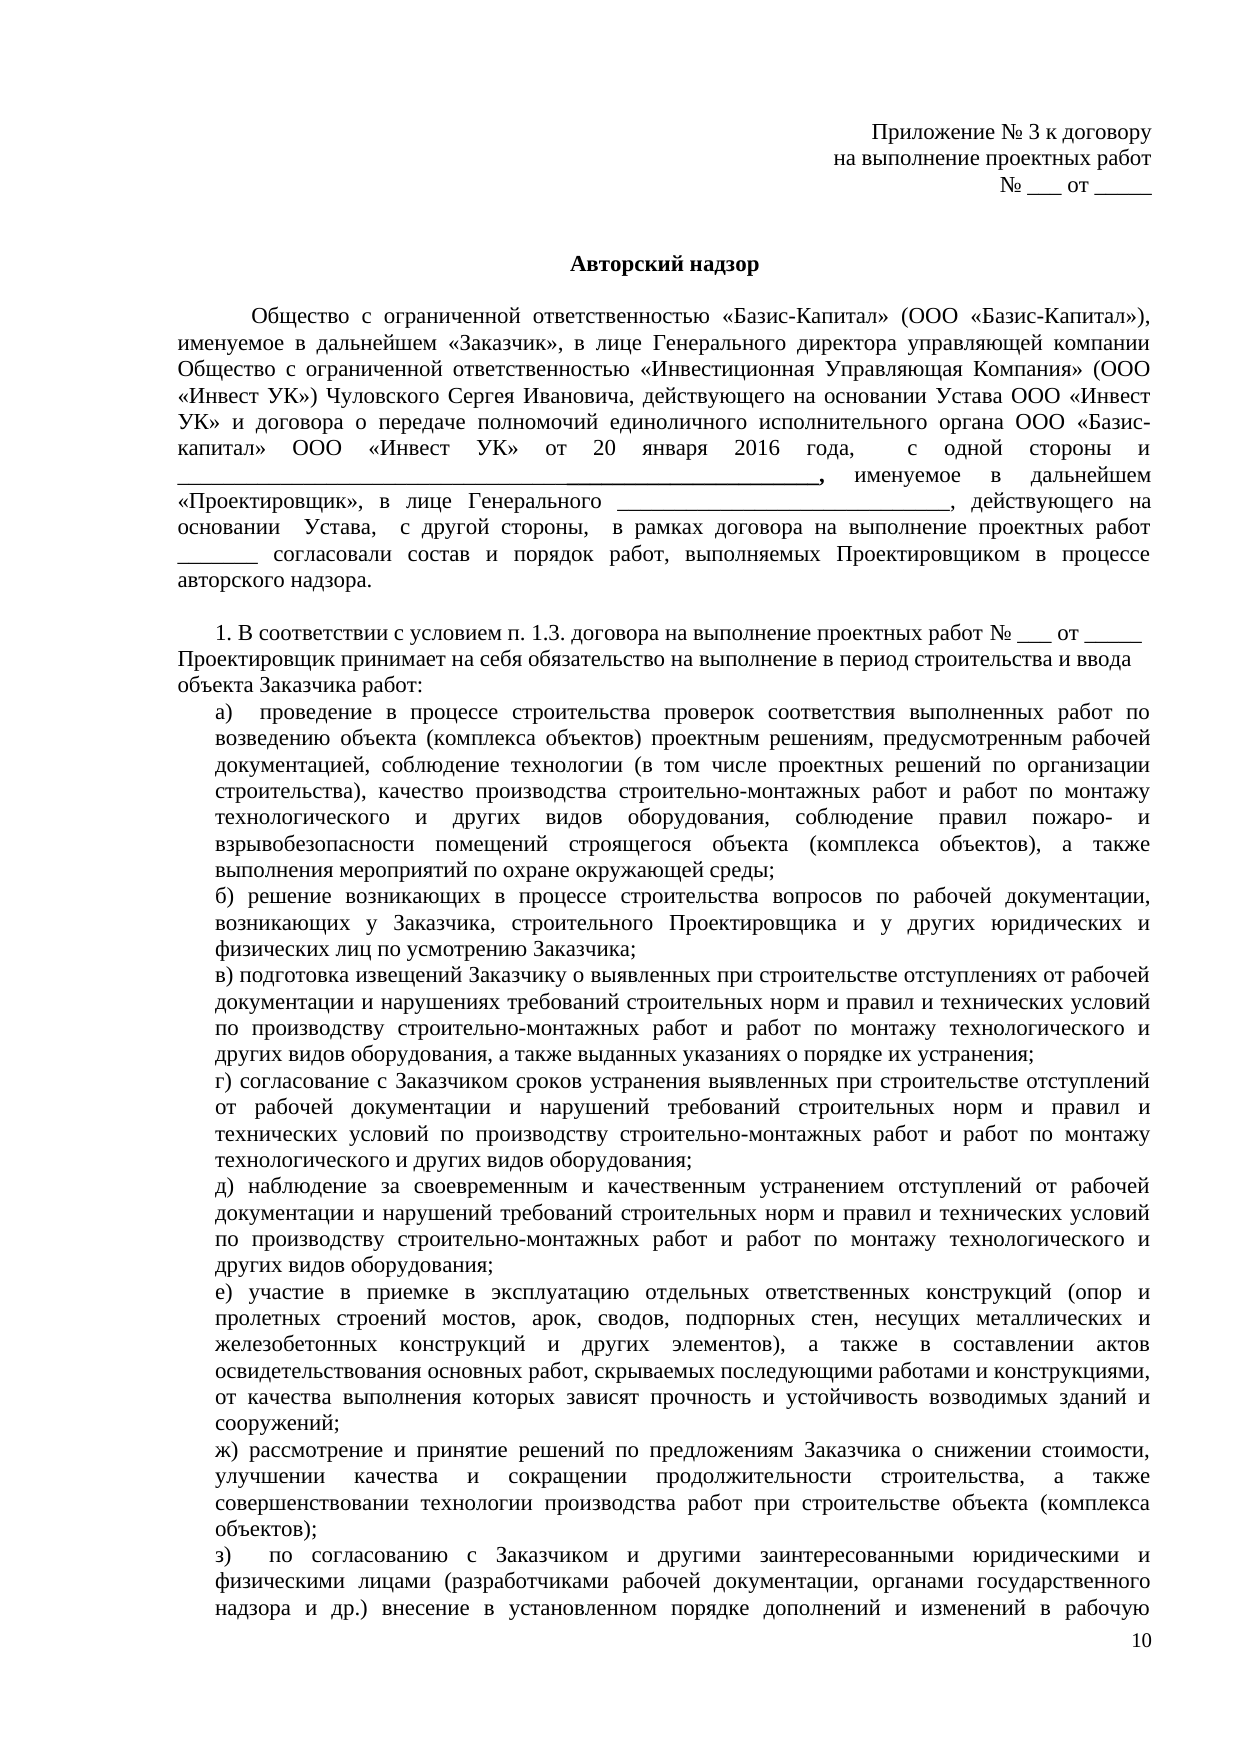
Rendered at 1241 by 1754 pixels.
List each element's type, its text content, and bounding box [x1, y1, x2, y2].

text № ___ от _____ [177, 171, 1152, 197]
text б) решение возникающих в процессе строительства вопросов по рабочей документации, возникающих у Заказчика, строительного Проектировщика и у других юридических и физических лиц по усмотрению Заказчика; [215, 882, 1152, 961]
text г) согласование с Заказчиком сроков устранения выявленных при строительстве отступлений от рабочей документации и нарушений требований строительных норм и правил и технических условий по производству строительно-монтажных работ и работ по монтажу технологического и других видов оборудования; [215, 1067, 1152, 1172]
text Приложение № 3 к договору [177, 118, 1152, 144]
text ж) рассмотрение и принятие решений по предложениям Заказчика о снижении стоимости, улучшении качества и сокращении продолжительности строительства, а также совершенствовании технологии производства работ при строительстве объекта (комплекса объектов); [215, 1436, 1152, 1541]
text д) наблюдение за своевременным и качественным устранением отступлений от рабочей документации и нарушений требований строительных норм и правил и технических условий по производству строительно-монтажных работ и работ по монтажу технологического и других видов оборудования; [215, 1172, 1152, 1278]
text на выполнение проектных работ [177, 144, 1152, 171]
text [215, 1541, 1152, 1620]
text Авторский надзор [177, 250, 1152, 276]
text а) проведение в процессе строительства проверок соответствия выполненных работ по возведению объекта (комплекса объектов) проектным решениям, предусмотренным рабочей документацией, соблюдение технологии (в том числе проектных решений по организации строительства), качество производства строительно-монтажных работ и работ по монтажу технологического и других видов оборудования, соблюдение правил пожаро- и взрывобезопасности помещений строящегося объекта (комплекса объектов), а также выполнения мероприятий по охране окружающей среды; [215, 698, 1152, 882]
text Общество с ограниченной ответственностью «Базис-Капитал» (ООО «Базис-Капитал»), именуемое в дальнейшем «Заказчик», в лице Генерального директора управляющей компании Общество с ограниченной ответственностью «Инвестиционная Управляющая Компания» (ООО «Инвест УК») Чуловского Сергея Ивановича, действующего на основании Устава ООО «Инвест УК» и договора о передаче полномочий единоличного исполнительного органа ООО «Базис-капитал» ООО «Инвест УК» от 20 января 2016 года, с одной стороны и ________________________________________________________, именуемое в дальнейшем «Проектировщик», в лице Генерального _____________________________, действующего на основании Устава, с другой стороны, в рамках договора на выполнение проектных работ _______ согласовали состав и порядок работ, выполняемых Проектировщиком в процессе авторского надзора. [177, 303, 1152, 592]
text 1. В соответствии с условием п. 1.3. договора на выполнение проектных работ № ___ от _____ Проектировщик принимает на себя обязательство на выполнение в период строительства и ввода объекта Заказчика работ: [177, 619, 1152, 698]
text в) подготовка извещений Заказчику о выявленных при строительстве отступлениях от рабочей документации и нарушениях требований строительных норм и правил и технических условий по производству строительно-монтажных работ и работ по монтажу технологического и других видов оборудования, а также выданных указаниях о порядке их устранения; [215, 961, 1152, 1067]
text е) участие в приемке в эксплуатацию отдельных ответственных конструкций (опор и пролетных строений мостов, арок, сводов, подпорных стен, несущих металлических и железобетонных конструкций и других элементов), а также в составлении актов освидетельствования основных работ, скрываемых последующими работами и конструкциями, от качества выполнения которых зависят прочность и устойчивость возводимых зданий и сооружений; [215, 1278, 1152, 1436]
